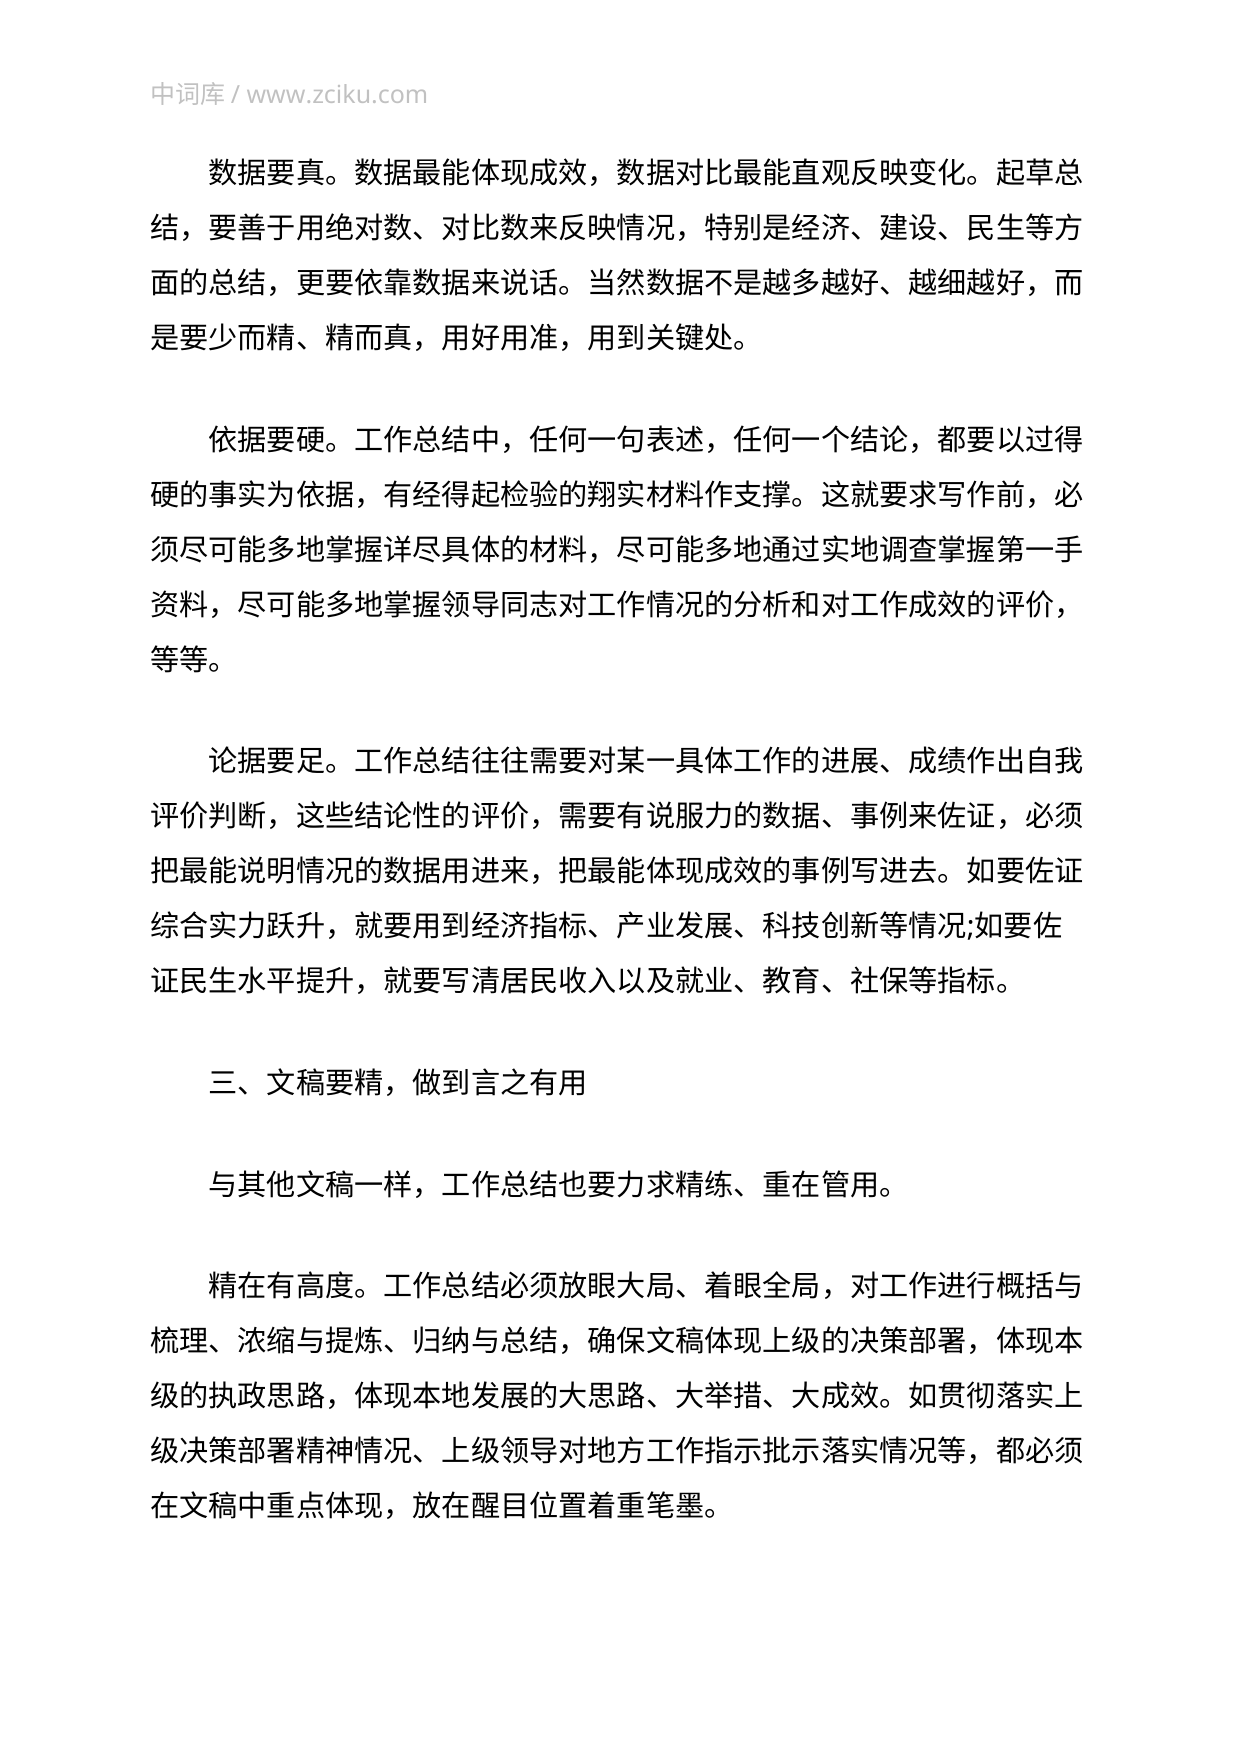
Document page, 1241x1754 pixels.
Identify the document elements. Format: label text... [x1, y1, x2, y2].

text 精在有高度。工作总结必须放眼大局、着眼全局，对工作进行概括与梳理、浓缩与提炼、归纳与总结，确保文稿体现上级的决策部署，体现本级的执政思路，体现本地发展的大思路、大举措、大成效。如贯彻落实上级决策部署精神情况、上级领导对地方工作指示批示落实情况等，都必须在文稿中重点体现，放在醒目位置着重笔墨。 [150, 1263, 1090, 1525]
text 三、文稿要精，做到言之有用 [150, 1059, 1090, 1102]
text 与其他文稿一样，工作总结也要力求精练、重在管用。 [150, 1161, 1090, 1203]
text 依据要硬。工作总结中，任何一句表述，任何一个结论，都要以过得硬的事实为依据，有经得起检验的翔实材料作支撑。这就要求写作前，必须尽可能多地掌握详尽具体的材料，尽可能多地通过实地调查掌握第一手资料，尽可能多地掌握领导同志对工作情况的分析和对工作成效的评价，等等。 [150, 416, 1090, 678]
text 论据要足。工作总结往往需要对某一具体工作的进展、成绩作出自我评价判断，这些结论性的评价，需要有说服力的数据、事例来佐证，必须把最能说明情况的数据用进来，把最能体现成效的事例写进去。如要佐证综合实力跃升，就要用到经济指标、产业发展、科技创新等情况;如要佐证民生水平提升，就要写清居民收入以及就业、教育、社保等指标。 [150, 738, 1090, 1000]
text 数据要真。数据最能体现成效，数据对比最能直观反映变化。起草总结，要善于用绝对数、对比数来反映情况，特别是经济、建设、民生等方面的总结，更要依靠数据来说话。当然数据不是越多越好、越细越好，而是要少而精、精而真，用好用准，用到关键处。 [150, 150, 1090, 357]
